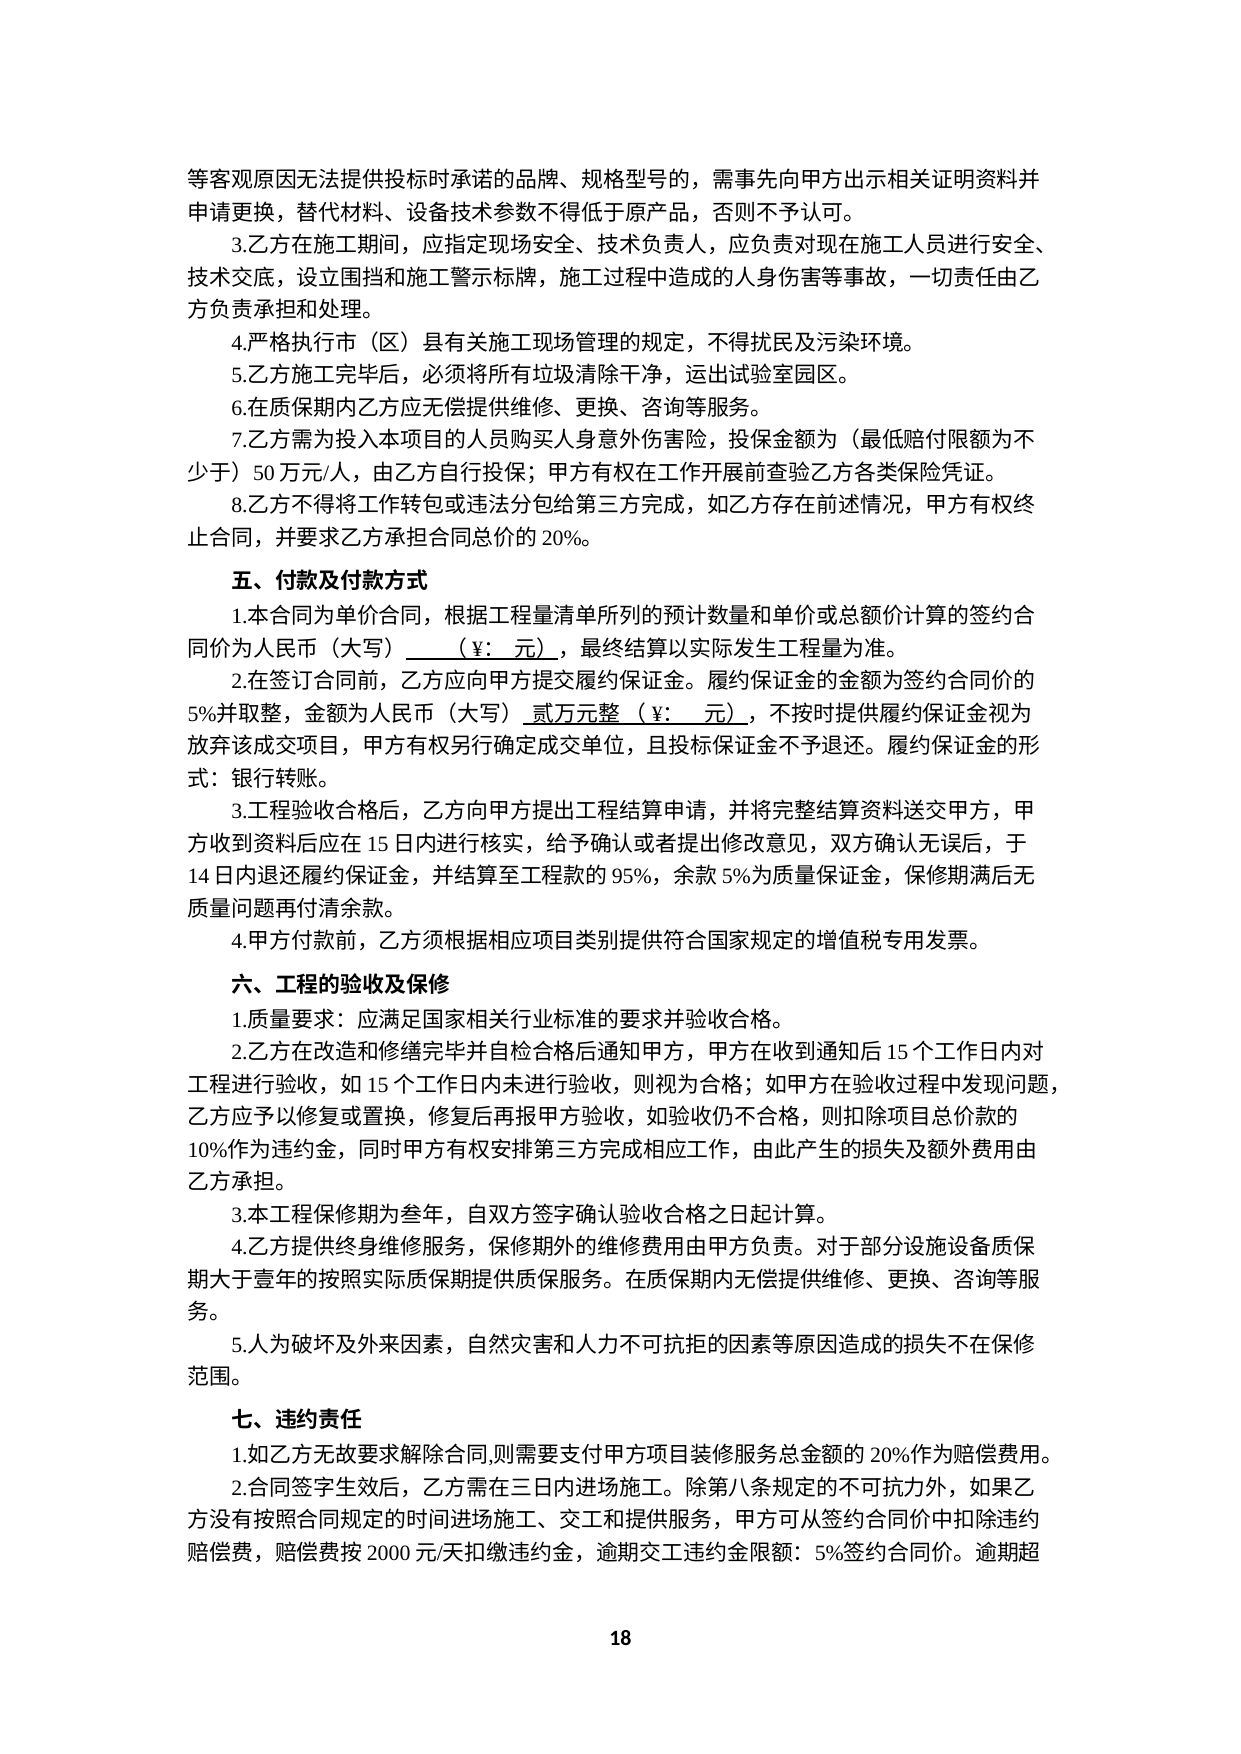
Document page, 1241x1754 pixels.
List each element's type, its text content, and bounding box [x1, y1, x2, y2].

text 4.严格执行市（区）县有关施工现场管理的规定，不得扰民及污染环境。 [187, 324, 1053, 357]
text 1.本合同为单价合同，根据工程量清单所列的预计数量和单价或总额价计算的签约合同价为人民币（大写） （ ¥： 元），最终结算以实际发生工程量为准。 [187, 598, 1053, 663]
text 3.乙方在施工期间，应指定现场安全、技术负责人，应负责对现在施工人员进行安全、技术交底，设立围挡和施工警示标牌，施工过程中造成的人身伤害等事故，一切责任由乙方负责承担和处理。 [187, 227, 1053, 324]
text 1.如乙方无故要求解除合同,则需要支付甲方项目装修服务总金额的20%作为赔偿费用。 [187, 1437, 1053, 1469]
text 8.乙方不得将工作转包或违法分包给第三方完成，如乙方存在前述情况，甲方有权终止合同，并要求乙方承担合同总价的20%。 [187, 487, 1053, 552]
text 五、付款及付款方式 [187, 552, 1053, 598]
text 4.乙方提供终身维修服务，保修期外的维修费用由甲方负责。对于部分设施设备质保期大于壹年的按照实际质保期提供质保服务。在质保期内无偿提供维修、更换、咨询等服务。 [187, 1229, 1053, 1326]
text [187, 1469, 1053, 1567]
text 2.在签订合同前，乙方应向甲方提交履约保证金。履约保证金的金额为签约合同价的5%并取整，金额为人民币（大写） 贰万元整 （ ¥： 元），不按时提供履约保证金视为放弃该成交项目，甲方有权另行确定成交单位，且投标保证金不予退还。履约保证金的形式：银行转账。 [187, 663, 1053, 793]
text 7.乙方需为投入本项目的人员购买人身意外伤害险，投保金额为（最低赔付限额为不少于）50万元/人，由乙方自行投保；甲方有权在工作开展前查验乙方各类保险凭证。 [187, 422, 1053, 487]
text 3.工程验收合格后，乙方向甲方提出工程结算申请，并将完整结算资料送交甲方，甲方收到资料后应在15日内进行核实，给予确认或者提出修改意见，双方确认无误后，于14日内退还履约保证金，并结算至工程款的95%，余款5%为质量保证金，保修期满后无质量问题再付清余款。 [187, 793, 1053, 923]
text 七、违约责任 [187, 1391, 1053, 1437]
text 3.本工程保修期为叁年，自双方签字确认验收合格之日起计算。 [187, 1196, 1053, 1229]
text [187, 162, 1053, 227]
text 2.乙方在改造和修缮完毕并自检合格后通知甲方，甲方在收到通知后15个工作日内对工程进行验收，如15个工作日内未进行验收，则视为合格；如甲方在验收过程中发现问题，乙方应予以修复或置换，修复后再报甲方验收，如验收仍不合格，则扣除项目总价款的10%作为违约金，同时甲方有权安排第三方完成相应工作，由此产生的损失及额外费用由乙方承担。 [187, 1034, 1053, 1196]
text 5.乙方施工完毕后，必须将所有垃圾清除干净，运出试验室园区。 [187, 357, 1053, 389]
text 1.质量要求：应满足国家相关行业标准的要求并验收合格。 [187, 1001, 1053, 1034]
text 4.甲方付款前，乙方须根据相应项目类别提供符合国家规定的增值税专用发票。 [187, 923, 1053, 955]
text 5.人为破坏及外来因素，自然灾害和人力不可抗拒的因素等原因造成的损失不在保修范围。 [187, 1326, 1053, 1391]
text 六、工程的验收及保修 [187, 955, 1053, 1001]
text 6.在质保期内乙方应无偿提供维修、更换、咨询等服务。 [187, 389, 1053, 422]
